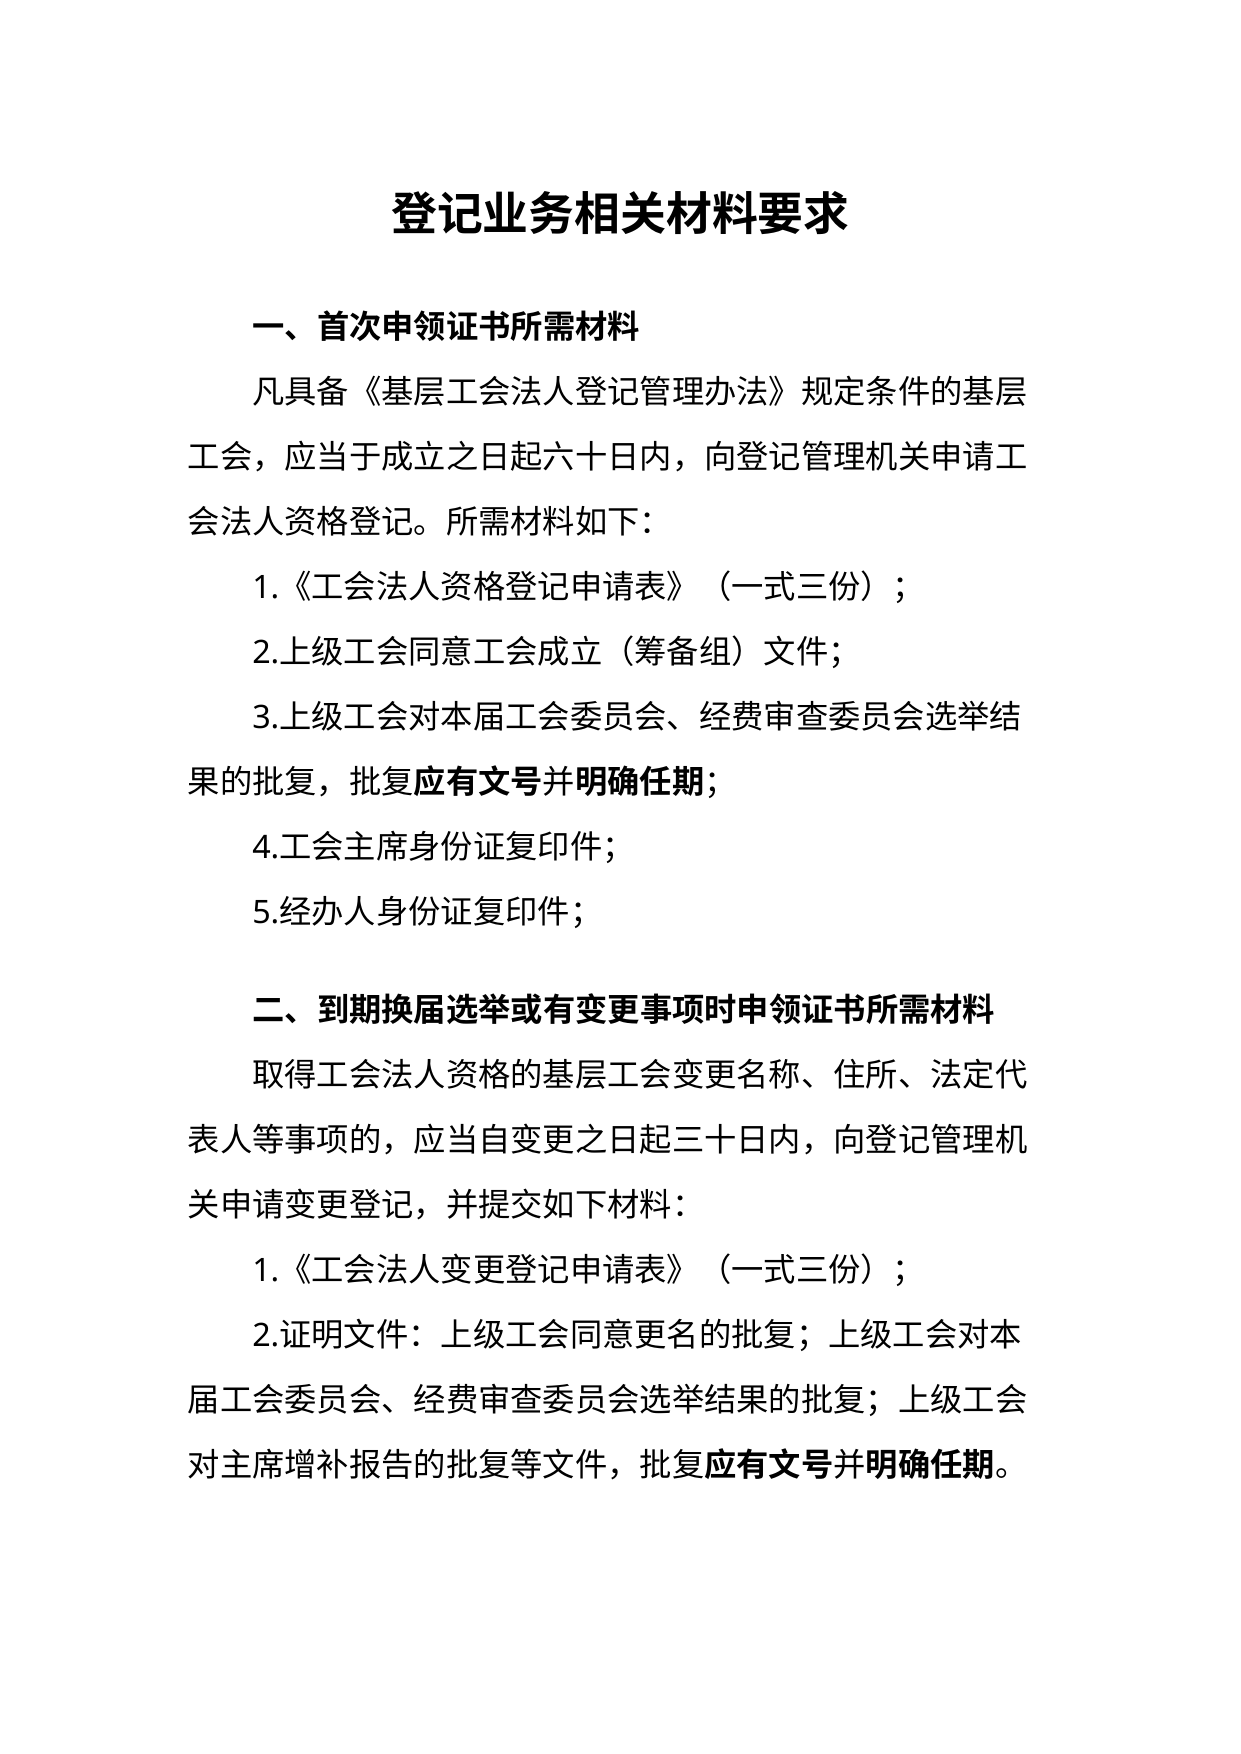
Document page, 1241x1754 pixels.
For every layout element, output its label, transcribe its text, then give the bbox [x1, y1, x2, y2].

text 4.工会主席身份证复印件； [187, 812, 1053, 877]
text 2.证明文件：上级工会同意更名的批复；上级工会对本届工会委员会、经费审查委员会选举结果的批复；上级工会对主席增补报告的批复等文件，批复应有文号并明确任期。 [187, 1299, 1053, 1494]
text 凡具备《基层工会法人登记管理办法》规定条件的基层工会，应当于成立之日起六十日内，向登记管理机关申请工会法人资格登记。所需材料如下： [187, 357, 1053, 552]
text 3.上级工会对本届工会委员会、经费审查委员会选举结果的批复，批复应有文号并明确任期； [187, 682, 1053, 812]
text 5.经办人身份证复印件； [187, 877, 1053, 942]
text 取得工会法人资格的基层工会变更名称、住所、法定代表人等事项的，应当自变更之日起三十日内，向登记管理机关申请变更登记，并提交如下材料： [187, 1039, 1053, 1234]
text 1.《工会法人变更登记申请表》（一式三份）； [187, 1234, 1053, 1299]
text 二、到期换届选举或有变更事项时申领证书所需材料 [187, 974, 1053, 1039]
text 2.上级工会同意工会成立（筹备组）文件； [187, 617, 1053, 682]
text 登记业务相关材料要求 [187, 162, 1053, 259]
text 1.《工会法人资格登记申请表》（一式三份）； [187, 552, 1053, 617]
text 一、首次申领证书所需材料 [187, 292, 1053, 357]
